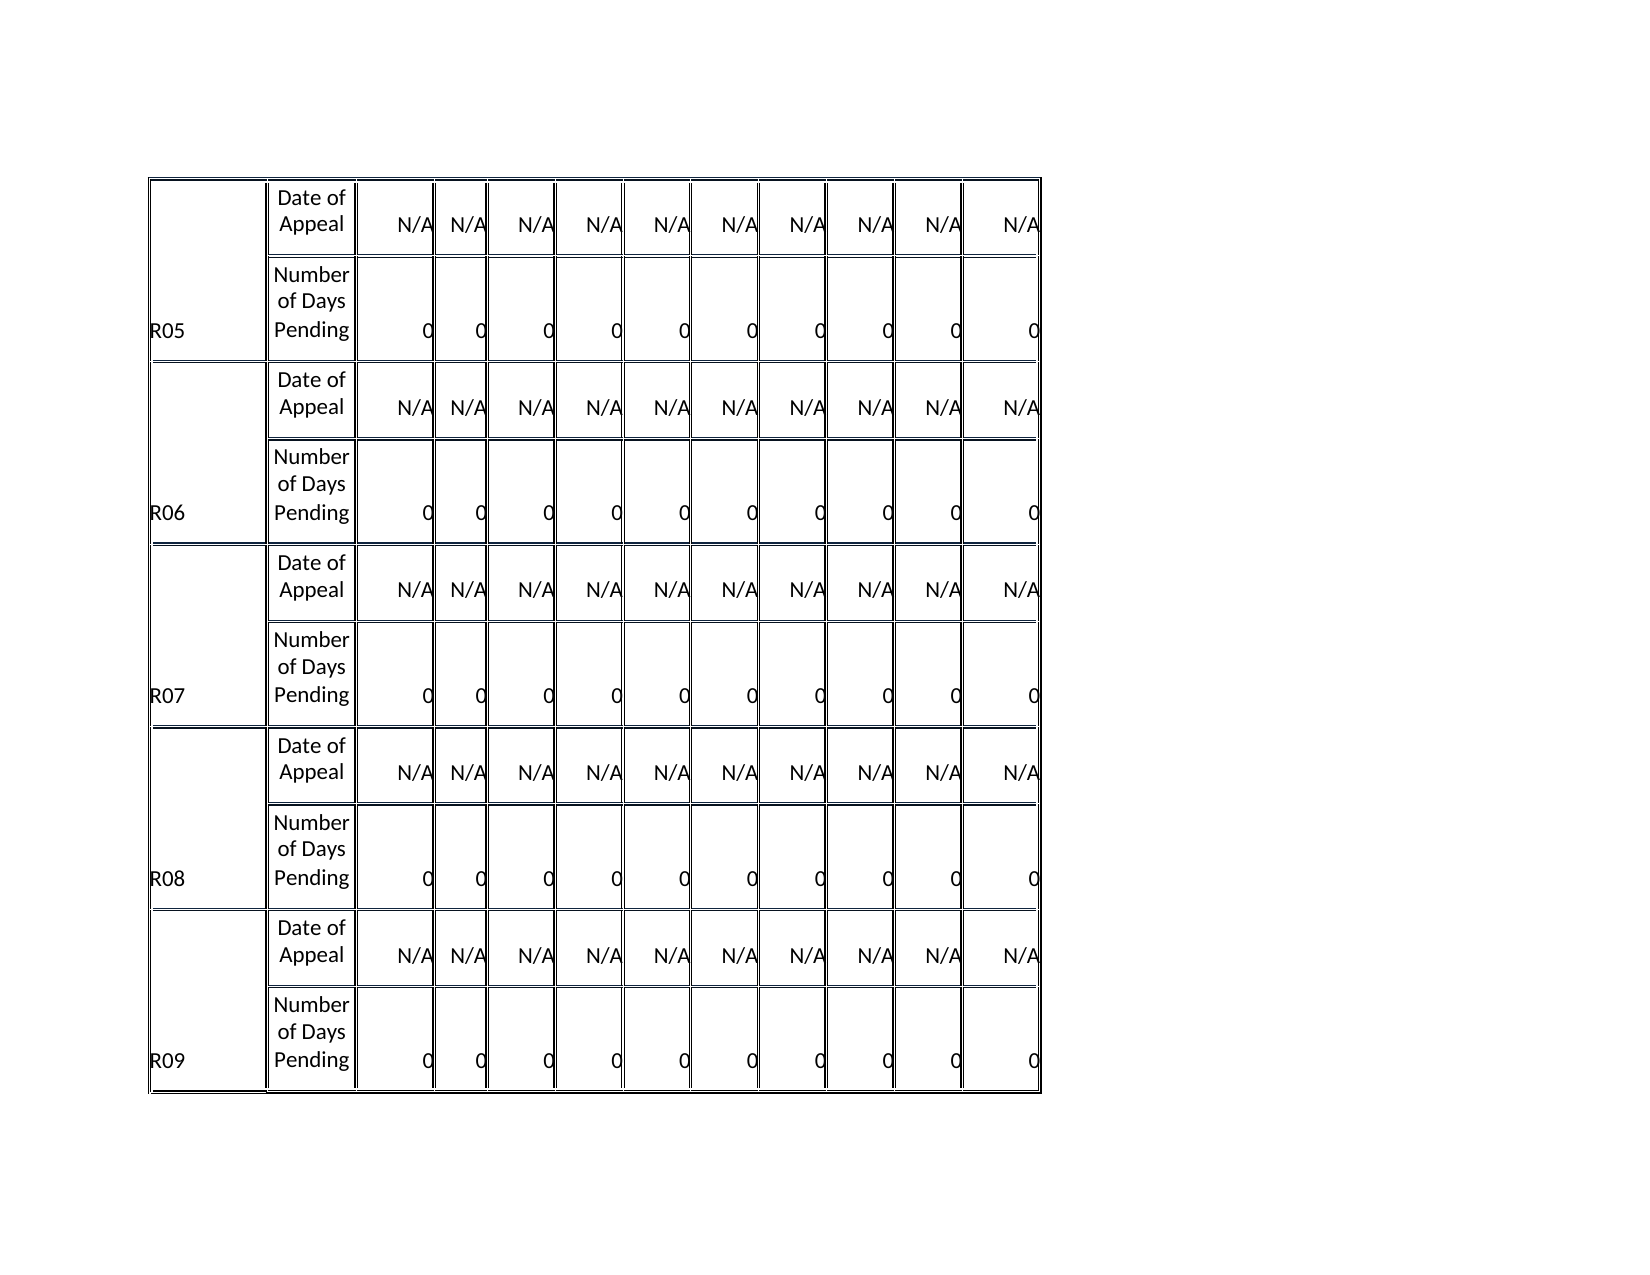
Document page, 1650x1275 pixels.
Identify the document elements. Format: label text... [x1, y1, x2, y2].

table_cell N/A [692, 363, 757, 437]
table_cell N/A [623, 180, 690, 254]
table_cell Number of Days Pending [269, 623, 354, 725]
table_cell N/A [894, 180, 962, 254]
table_cell N/A [436, 729, 485, 802]
table_cell 0 [760, 258, 824, 360]
table_cell N/A [964, 542, 1038, 619]
table_cell 0 [692, 806, 757, 908]
table_cell N/A [436, 363, 485, 437]
table_cell 0 [358, 258, 432, 360]
table_cell N/A [358, 911, 432, 985]
table_cell 0 [962, 985, 1038, 1090]
table_cell 0 [758, 985, 826, 1090]
table_cell R08 [149, 725, 267, 908]
table_cell 0 [690, 985, 758, 1090]
table_cell N/A [436, 911, 485, 985]
table_cell 0 [894, 988, 962, 1090]
table_cell 0 [436, 623, 485, 725]
table_cell N/A [828, 729, 892, 802]
table_cell 0 [557, 623, 621, 725]
table_cell N/A [692, 911, 757, 985]
table_cell Date of Appeal [269, 363, 354, 437]
table_cell N/A [358, 363, 432, 437]
table_cell N/A [760, 729, 824, 802]
table_cell N/A [760, 546, 824, 619]
table_cell 0 [436, 806, 485, 908]
table_cell 0 [962, 254, 1040, 360]
table_cell N/A [896, 729, 960, 802]
table_cell N/A [896, 911, 960, 985]
table_cell 0 [436, 258, 485, 360]
table_cell 0 [826, 985, 894, 1090]
table_cell R07 [151, 542, 266, 725]
table_cell N/A [358, 729, 432, 802]
table_cell Number of Days Pending [269, 806, 354, 908]
table_cell 0 [828, 441, 892, 542]
table_cell N/A [828, 911, 892, 985]
table_cell N/A [489, 546, 553, 619]
table_cell N/A [964, 360, 1038, 437]
table_cell 0 [625, 441, 689, 542]
table_cell N/A [760, 363, 824, 437]
table_cell Date of Appeal [269, 546, 354, 619]
table_cell Date of Appeal [269, 911, 354, 985]
table_cell N/A [434, 180, 487, 254]
table_cell N/A [489, 911, 553, 985]
table_cell R06 [151, 360, 266, 542]
table_cell 0 [489, 258, 553, 360]
table_cell N/A [489, 363, 553, 437]
table_cell 0 [358, 806, 432, 908]
table_cell Number of Days Pending [269, 258, 354, 360]
table_cell N/A [489, 729, 553, 802]
table_cell 0 [489, 623, 553, 725]
table_cell N/A [625, 729, 689, 802]
table_cell 0 [557, 441, 621, 542]
table_cell N/A [760, 911, 824, 985]
table_cell 0 [487, 988, 555, 1090]
table_cell Number of Days Pending [267, 985, 356, 1090]
table_cell Date of Appeal [267, 178, 356, 254]
table_cell 0 [358, 441, 432, 542]
table_cell N/A [828, 546, 892, 619]
table_cell 0 [358, 623, 432, 725]
table_cell 0 [828, 258, 892, 360]
table_cell 0 [896, 441, 960, 542]
table_cell N/A [896, 363, 960, 437]
table_cell N/A [557, 546, 621, 619]
table_cell Number of Days Pending [269, 441, 354, 542]
table_cell 0 [436, 441, 485, 542]
table_cell N/A [962, 725, 1040, 802]
table_cell 0 [623, 988, 690, 1090]
table_cell 0 [489, 441, 553, 542]
table_cell 0 [625, 258, 689, 360]
table_cell 0 [896, 806, 960, 908]
table_cell 0 [828, 623, 892, 725]
table_cell N/A [557, 911, 621, 985]
table_cell 0 [760, 441, 824, 542]
table_cell N/A [690, 178, 758, 254]
table_cell N/A [826, 178, 894, 254]
table_cell N/A [692, 546, 757, 619]
table_cell N/A [557, 363, 621, 437]
table_cell 0 [557, 806, 621, 908]
table_cell 0 [555, 988, 623, 1090]
table_cell 0 [692, 623, 757, 725]
table_cell N/A [555, 180, 623, 254]
table_cell 0 [692, 258, 757, 360]
table_cell N/A [625, 363, 689, 437]
table_cell 0 [489, 806, 553, 908]
table_cell N/A [962, 180, 1038, 254]
table_cell 0 [896, 258, 960, 360]
table_cell N/A [896, 546, 960, 619]
table_cell 0 [828, 806, 892, 908]
table_cell 0 [760, 806, 824, 908]
table_cell 0 [434, 988, 487, 1090]
table_cell N/A [625, 546, 689, 619]
table_cell R09 [151, 908, 267, 1090]
table_cell 0 [625, 806, 689, 908]
table_cell N/A [828, 363, 892, 437]
table_cell N/A [692, 729, 757, 802]
table_cell N/A [436, 546, 485, 619]
table_cell N/A [758, 178, 826, 254]
table_cell N/A [625, 911, 689, 985]
table_cell 0 [760, 623, 824, 725]
table_cell R05 [151, 181, 267, 360]
table_cell N/A [557, 729, 621, 802]
table_cell 0 [557, 258, 621, 360]
table_cell N/A [487, 180, 555, 254]
table_cell Date of Appeal [269, 729, 354, 802]
table_cell 0 [625, 623, 689, 725]
table_cell 0 [964, 620, 1038, 725]
table_cell 0 [964, 437, 1038, 542]
table_cell 0 [356, 988, 434, 1090]
table_cell N/A [358, 546, 432, 619]
table_cell N/A [356, 180, 434, 254]
table_cell 0 [896, 623, 960, 725]
table_cell 0 [692, 441, 757, 542]
table_cell 0 [962, 802, 1040, 908]
table_cell N/A [964, 908, 1038, 985]
